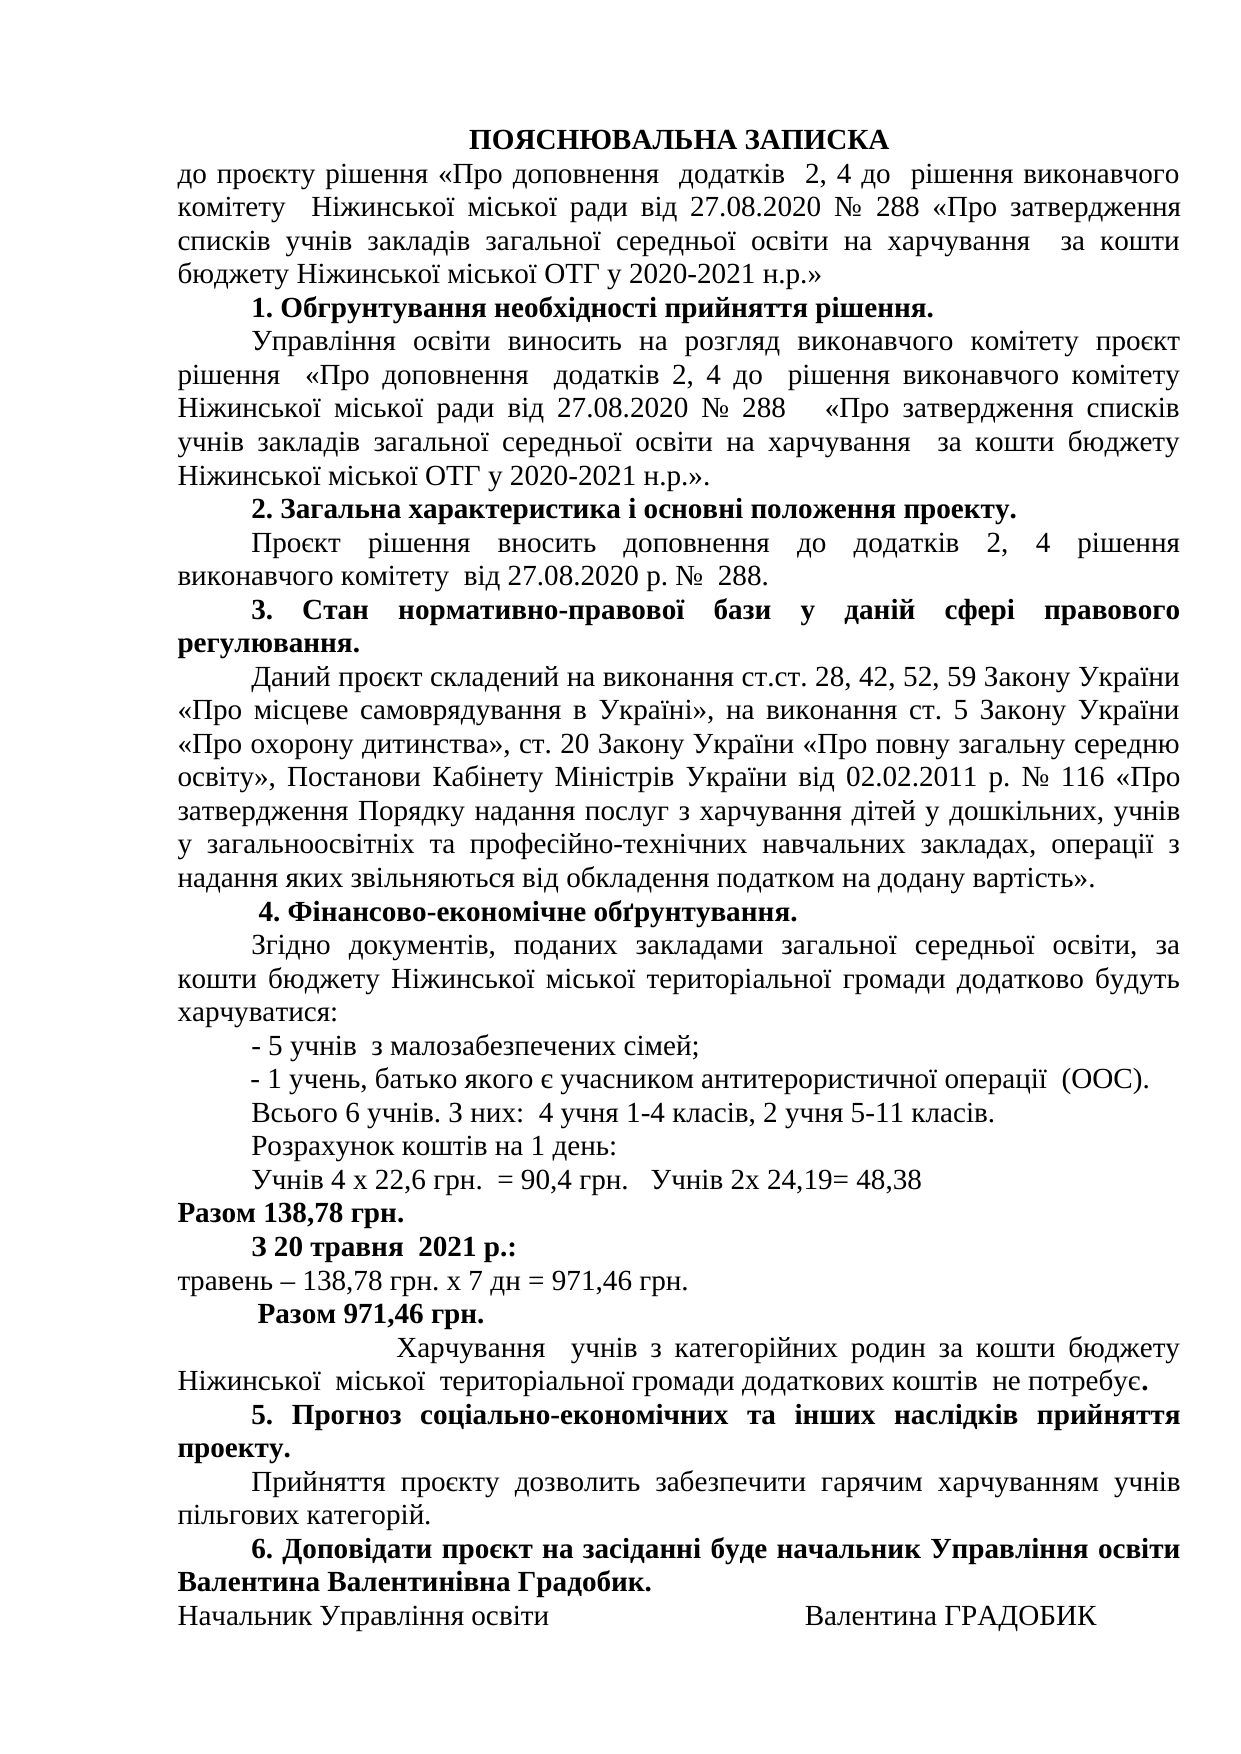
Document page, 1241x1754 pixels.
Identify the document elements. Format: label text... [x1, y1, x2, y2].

text Начальник Управління освіти Валентина ГРАДОБИК [177, 1598, 1181, 1632]
text Разом 971,46 грн. [177, 1296, 1181, 1330]
text Харчування учнів з категорійних родин за кошти бюджету Ніжинської міської територіальної громади додаткових коштів не потребує. [177, 1330, 1181, 1397]
text Управління освіти виносить на розгляд виконавчого комітету проєкт рішення «Про доповнення додатків 2, 4 до рішення виконавчого комітету Ніжинської міської ради від 27.08.2020 № 288 «Про затвердження списків учнів закладів загальної середньої освіти на харчування за кошти бюджету Ніжинської міської ОТГ у 2020-2021 н.р.». [177, 323, 1181, 491]
text до проєкту рішення «Про доповнення додатків 2, 4 до рішення виконавчого комітету Ніжинської міської ради від 27.08.2020 № 288 «Про затвердження списків учнів закладів загальної середньої освіти на харчування за кошти бюджету Ніжинської міської ОТГ у 2020-2021 н.р.» [177, 156, 1181, 290]
text Проєкт рішення вносить доповнення до додатків 2, 4 рішення виконавчого комітету від 27.08.2020 р. № 288. [177, 525, 1181, 592]
text 4. Фінансово-економічне обґрунтування. [177, 894, 1181, 927]
text Згідно документів, поданих закладами загальної середньої освіти, за кошти бюджету Ніжинської міської територіальної громади додатково будуть харчуватися: [177, 927, 1181, 1028]
text 2. Загальна характеристика і основні положення проекту. [177, 491, 1181, 525]
text 3. Стан нормативно-правової бази у даній сфері правового регулювання. [177, 592, 1181, 659]
text З 20 травня 2021 р.: [177, 1229, 1181, 1263]
text Прийняття проєкту дозволить забезпечити гарячим харчуванням учнів пільгових категорій. [177, 1464, 1181, 1531]
text - 5 учнів з малозабезпечених сімей; [251, 1028, 1181, 1061]
text Даний проєкт складений на виконання ст.ст. 28, 42, 52, 59 Закону України «Про місцеве самоврядування в Україні», на виконання ст. 5 Закону України «Про охорону дитинства», ст. 20 Закону України «Про повну загальну середню освіту», Постанови Кабінету Міністрів України від 02.02.2011 р. № 116 «Про затвердження Порядку надання послуг з харчування дітей у дошкільних, учнів у загальноосвітніх та професійно-технічних навчальних закладах, операції з надання яких звільняються від обкладення податком на додану вартість». [177, 659, 1181, 894]
text 1. Обгрунтування необхідності прийняття рішення. [177, 290, 1181, 323]
text Всього 6 учнів. З них: 4 учня 1-4 класів, 2 учня 5-11 класів. [177, 1095, 1181, 1128]
text - 1 учень, батько якого є учасником антитерористичної операції (ООС). [177, 1061, 1181, 1095]
text Розрахунок коштів на 1 день: [177, 1128, 1181, 1162]
text Учнів 4 х 22,6 грн. = 90,4 грн. Учнів 2х 24,19= 48,38 [177, 1162, 1181, 1196]
text ПОЯСНЮВАЛЬНА ЗАПИСКА [177, 122, 1181, 156]
text 6. Доповідати проєкт на засіданні буде начальник Управління освіти Валентина Валентинівна Градобик. [177, 1531, 1181, 1598]
text травень – 138,78 грн. х 7 дн = 971,46 грн. [177, 1263, 1181, 1296]
text Разом 138,78 грн. [177, 1196, 1181, 1229]
text 5. Прогноз соціально-економічних та інших наслідків прийняття проекту. [177, 1397, 1181, 1464]
